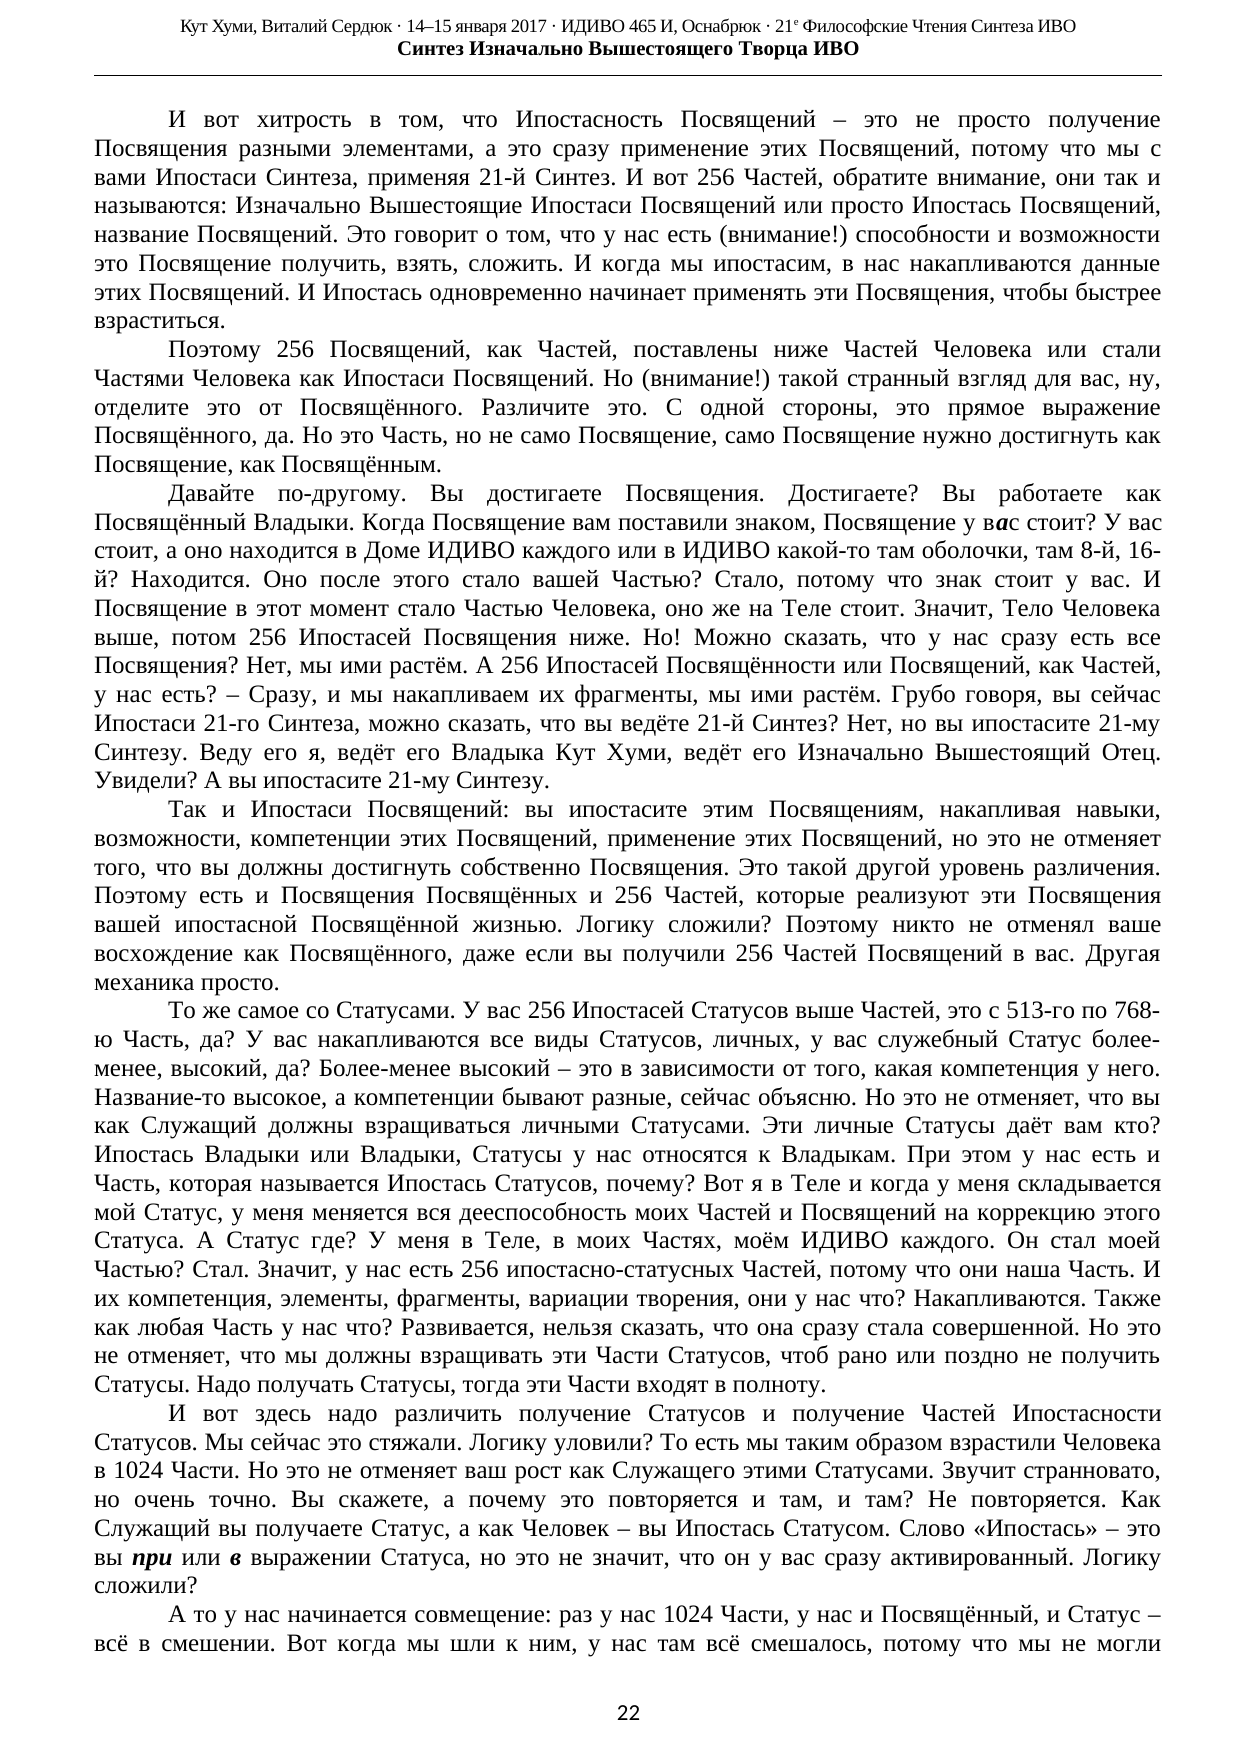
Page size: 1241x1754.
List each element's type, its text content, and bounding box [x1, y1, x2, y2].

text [94, 1599, 1162, 1657]
text То же самое со Статусами. У вас 256 Ипостасей Статусов выше Частей, это с 513-го по 768-ю Часть, да? У вас накапливаются все виды Статусов, личных, у вас служебный Статус более-менее, высокий, да? Более-менее высокий – это в зависимости от того, какая компетенция у него. Название-то высокое, а компетенции бывают разные, сейчас объясню. Но это не отменяет, что вы как Служащий должны взращиваться личными Статусами. Эти личные Статусы даёт вам кто? Ипостась Владыки или Владыки, Статусы у нас относятся к Владыкам. При этом у нас есть и Часть, которая называется Ипостась Статусов, почему? Вот я в Теле и когда у меня складывается мой Статус, у меня меняется вся дееспособность моих Частей и Посвящений на коррекцию этого Статуса. А Статус где? У меня в Теле, в моих Частях, моём ИДИВО каждого. Он стал моей Частью? Стал. Значит, у нас есть 256 ипостасно-статусных Частей, потому что они наша Часть. И их компетенция, элементы, фрагменты, вариации творения, они у нас что? Накапливаются. Также как любая Часть у нас что? Развивается, нельзя сказать, что она сразу стала совершенной. Но это не отменяет, что мы должны взращивать эти Части Статусов, чтоб рано или поздно не получить Статусы. Надо получать Статусы, тогда эти Части входят в полноту. [94, 995, 1162, 1398]
text И вот хитрость в том, что Ипостасность Посвящений – это не просто получение Посвящения разными элементами, а это сразу применение этих Посвящений, потому что мы с вами Ипостаси Синтеза, применяя 21-й Синтез. И вот 256 Частей, обратите внимание, они так и называются: Изначально Вышестоящие Ипостаси Посвящений или просто Ипостась Посвящений, название Посвящений. Это говорит о том, что у нас есть (внимание!) способности и возможности это Посвящение получить, взять, сложить. И когда мы ипостасим, в нас накапливаются данные этих Посвящений. И Ипостась одновременно начинает применять эти Посвящения, чтобы быстрее взраститься. [94, 104, 1162, 334]
text Так и Ипостаси Посвящений: вы ипостасите этим Посвящениям, накапливая навыки, возможности, компетенции этих Посвящений, применение этих Посвящений, но это не отменяет того, что вы должны достигнуть собственно Посвящения. Это такой другой уровень различения. Поэтому есть и Посвящения Посвящённых и 256 Частей, которые реализуют эти Посвящения вашей ипостасной Посвящённой жизнью. Логику сложили? Поэтому никто не отменял ваше восхождение как Посвящённого, даже если вы получили 256 Частей Посвящений в вас. Другая механика просто. [94, 794, 1162, 995]
text Давайте по-другому. Вы достигаете Посвящения. Достигаете? Вы работаете как Посвящённый Владыки. Когда Посвящение вам поставили знаком, Посвящение у вас стоит? У вас стоит, а оно находится в Доме ИДИВО каждого или в ИДИВО какой-то там оболочки, там 8-й, 16-й? Находится. Оно после этого стало вашей Частью? Стало, потому что знак стоит у вас. И Посвящение в этот момент стало Частью Человека, оно же на Теле стоит. Значит, Тело Человека выше, потом 256 Ипостасей Посвящения ниже. Но! Можно сказать, что у нас сразу есть все Посвящения? Нет, мы ими растём. А 256 Ипостасей Посвящённости или Посвящений, как Частей, у нас есть? – Сразу, и мы накапливаем их фрагменты, мы ими растём. Грубо говоря, вы сейчас Ипостаси 21-го Синтеза, можно сказать, что вы ведёте 21-й Синтез? Нет, но вы ипостасите 21-му Синтезу. Веду его я, ведёт его Владыка Кут Хуми, ведёт его Изначально Вышестоящий Отец. Увидели? А вы ипостасите 21-му Синтезу. [94, 478, 1162, 794]
text Поэтому 256 Посвящений, как Частей, поставлены ниже Частей Человека или стали Частями Человека как Ипостаси Посвящений. Но (внимание!) такой странный взгляд для вас, ну, отделите это от Посвящённого. Различите это. С одной стороны, это прямое выражение Посвящённого, да. Но это Часть, но не само Посвящение, само Посвящение нужно достигнуть как Посвящение, как Посвящённым. [94, 334, 1162, 478]
text И вот здесь надо различить получение Статусов и получение Частей Ипостасности Статусов. Мы сейчас это стяжали. Логику уловили? То есть мы таким образом взрастили Человека в 1024 Части. Но это не отменяет ваш рост как Служащего этими Статусами. Звучит странновато, но очень точно. Вы скажете, а почему это повторяется и там, и там? Не повторяется. Как Служащий вы получаете Статус, а как Человек – вы Ипостась Статусом. Слово «Ипостась» – это вы при или в выражении Статуса, но это не значит, что он у вас сразу активированный. Логику сложили? [94, 1398, 1162, 1599]
